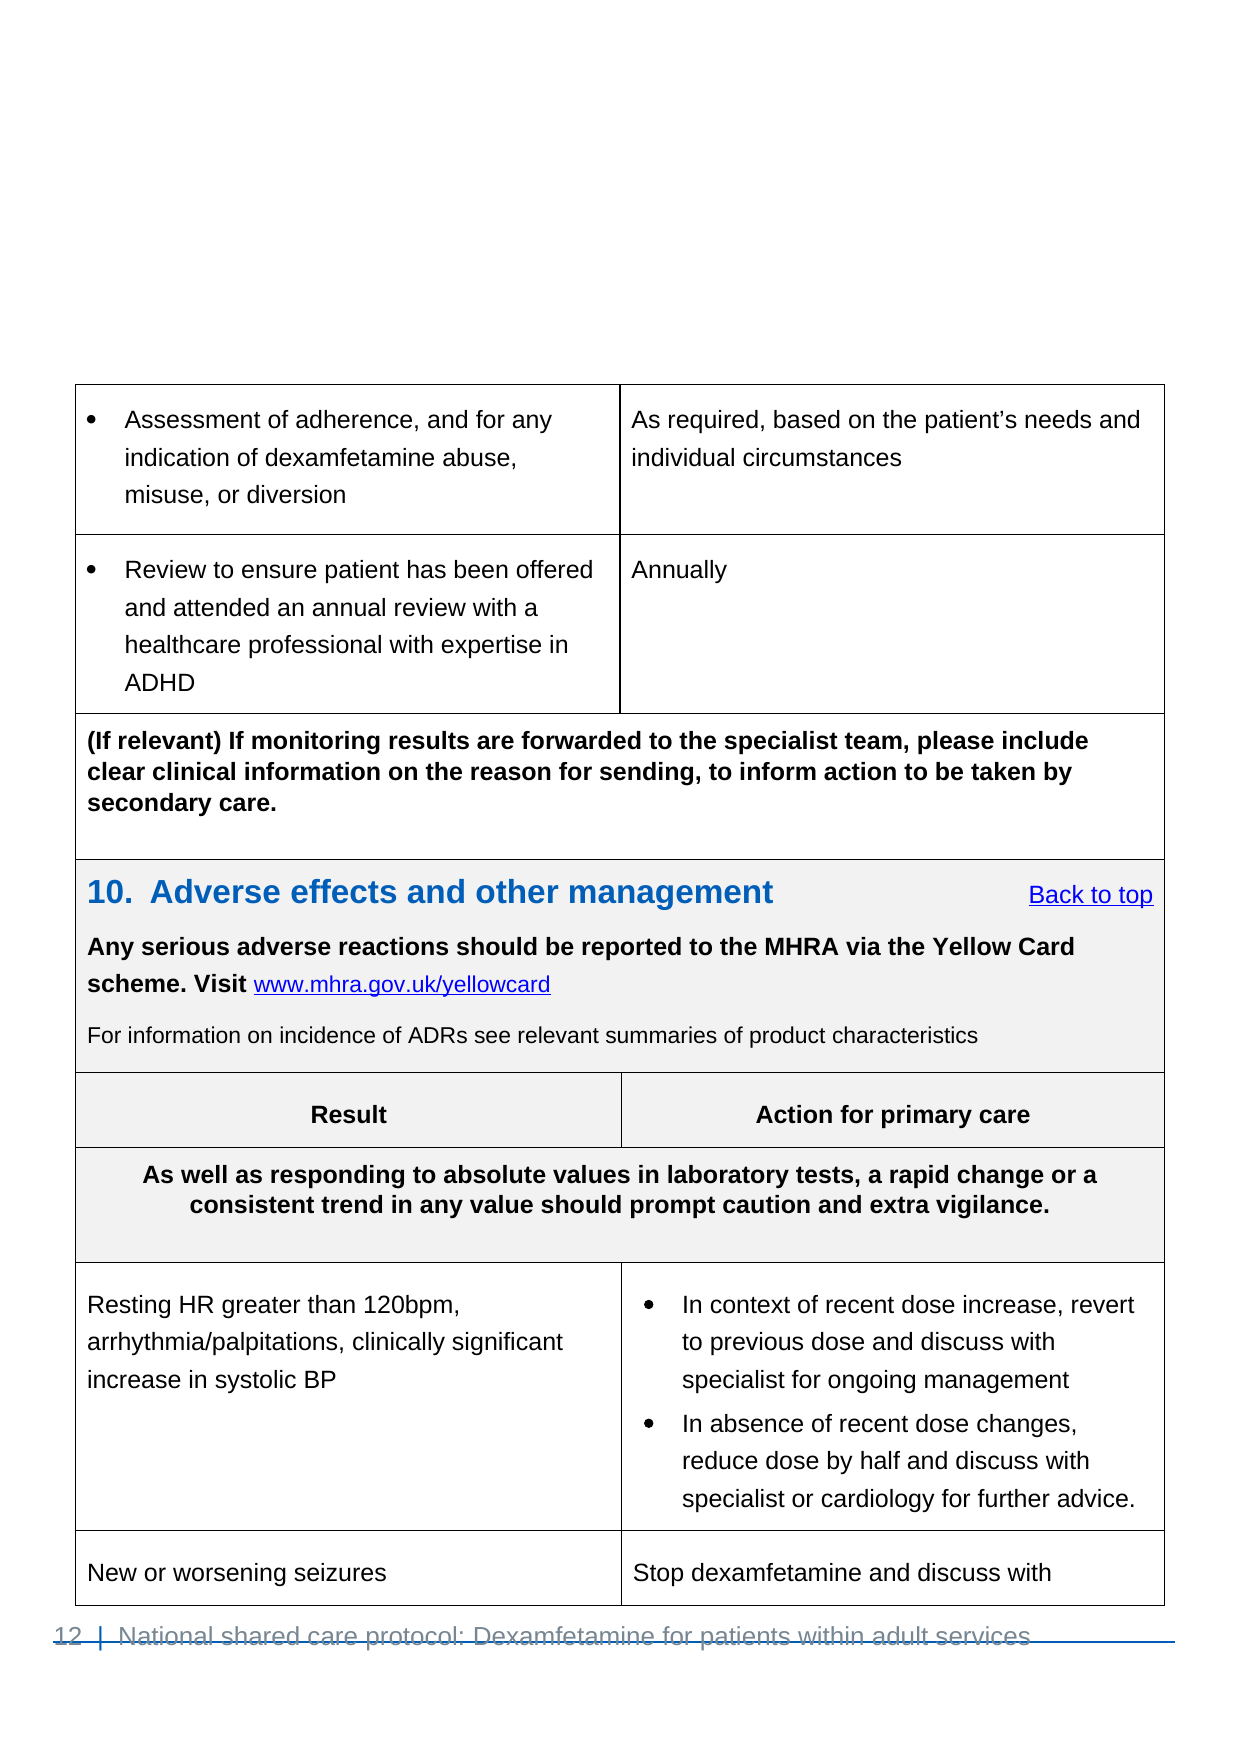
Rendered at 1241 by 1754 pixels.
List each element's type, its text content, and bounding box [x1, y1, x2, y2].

table_cell Result [76, 1073, 621, 1147]
table_cell (If relevant) If monitoring results are forwarded to the specialist team, please include clear clinical information on the reason for sending, to inform action to be taken by secondary care. [76, 714, 1164, 859]
table_cell Assessment of adherence, and for any indication of dexamfetamine abuse, misuse, or diversion [76, 385, 619, 533]
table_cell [76, 1531, 621, 1605]
table_cell Review to ensure patient has been offered and attended an annual review with a healthcare professional with expertise in ADHD [76, 535, 619, 713]
table_cell As required, based on the patient’s needs and individual circumstances [621, 385, 1164, 533]
table_cell Adverse effects and other management Back to top Any serious adverse reactions should be reported to the MHRA via the Yellow Card scheme. Visit www.mhra.gov.uk/yellowcard For information on incidence of ADRs see relevant summaries of product characteristics [76, 860, 1164, 1072]
table_cell Annually [621, 535, 1164, 713]
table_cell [622, 1531, 1164, 1605]
table_cell Resting HR greater than 120bpm, arrhythmia/palpitations, clinically significant increase in systolic BP [76, 1263, 621, 1530]
table_cell In context of recent dose increase, revert to previous dose and discuss with specialist for ongoing management In absence of recent dose changes, reduce dose by half and discuss with specialist or cardiology for further advice. [622, 1263, 1164, 1530]
table_cell Action for primary care [622, 1073, 1164, 1147]
table_cell As well as responding to absolute values in laboratory tests, a rapid change or a consistent trend in any value should prompt caution and extra vigilance. [76, 1148, 1164, 1262]
